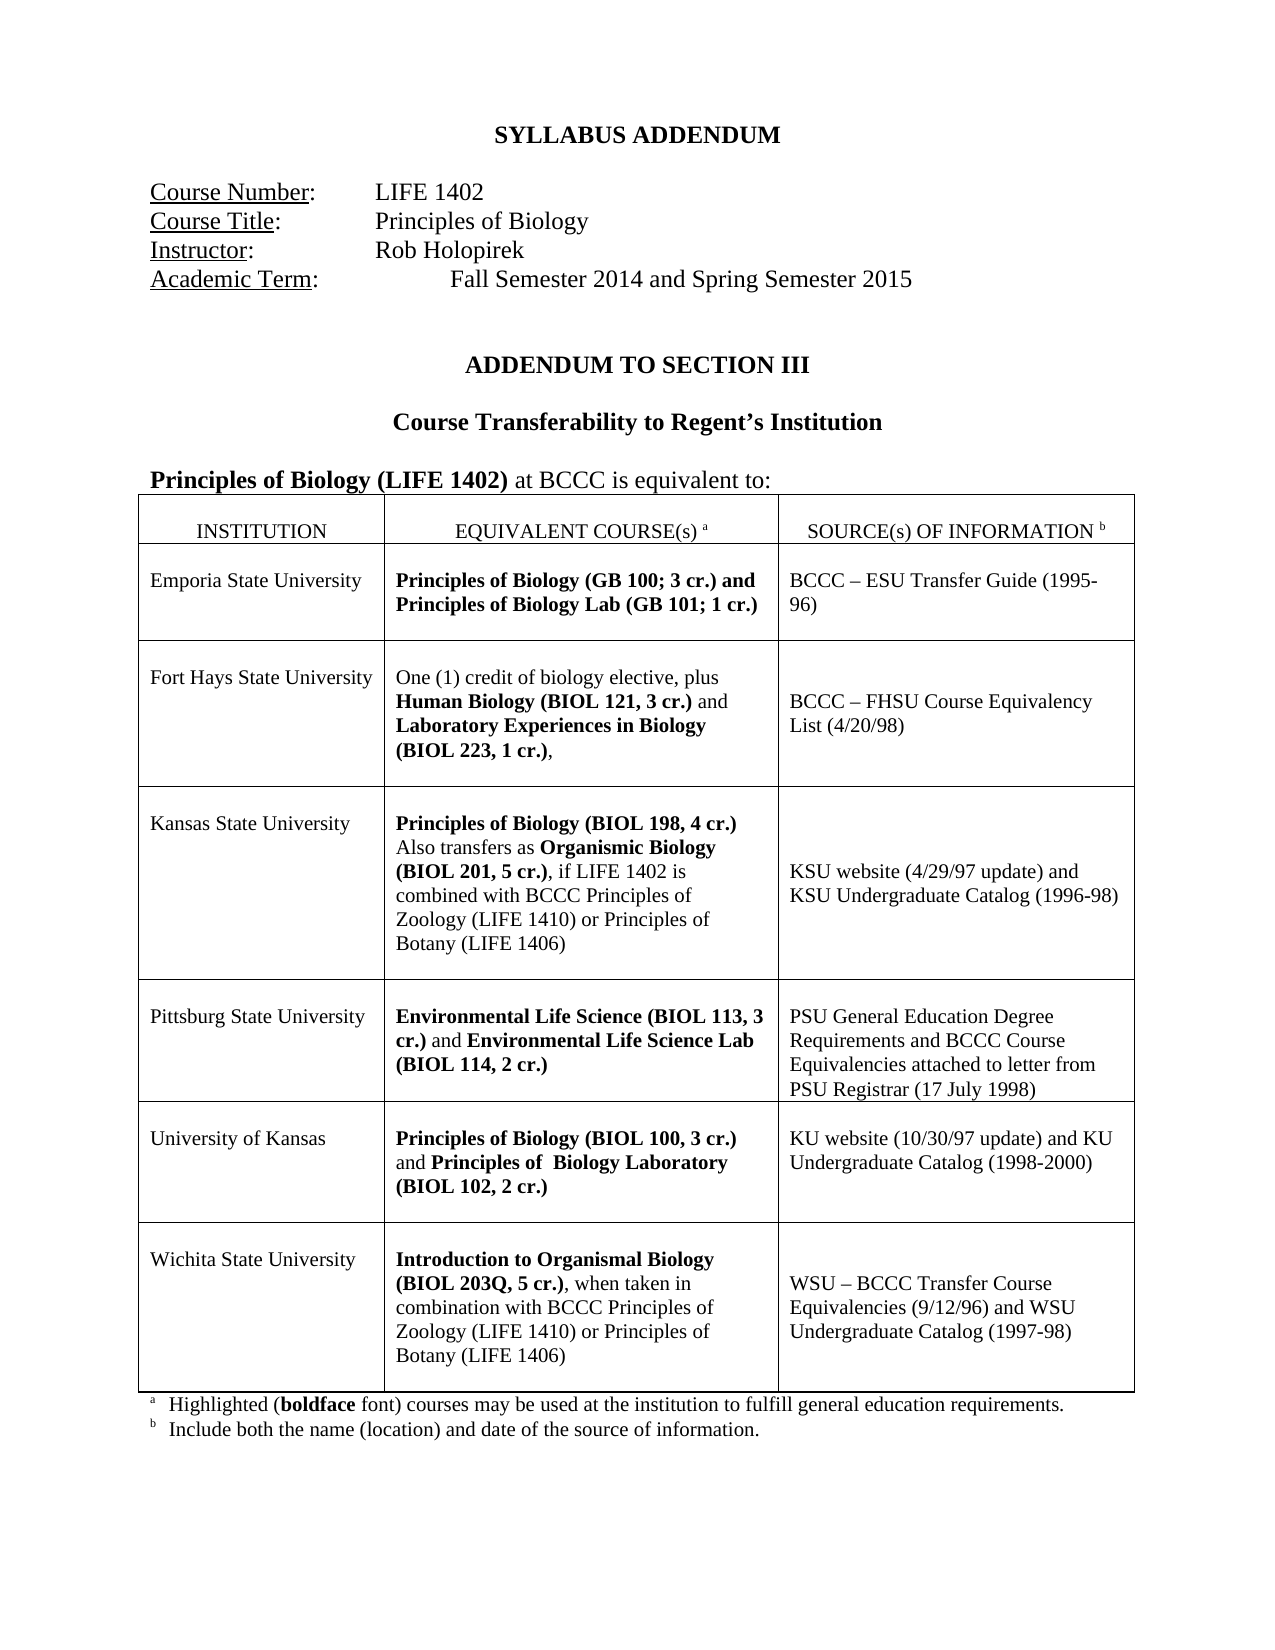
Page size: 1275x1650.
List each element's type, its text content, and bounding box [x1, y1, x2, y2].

subtitle Course Transferability to Regent’s Institution [150, 407, 1125, 436]
table_header INSTITUTION [139, 495, 384, 543]
table_cell Fort Hays State University [139, 641, 384, 786]
text ADDENDUM TO SECTION III [150, 350, 1125, 379]
table_cell Kansas State University [139, 787, 384, 979]
table_cell PSU General Education Degree Requirements and BCCC Course Equivalencies attached to letter from PSU Registrar (17 July 1998) [779, 980, 1134, 1101]
table_header SOURCE(s) OF INFORMATION b [779, 495, 1134, 543]
text Academic Term: Fall Semester 2014 and Spring Semester 2015 [150, 264, 1125, 292]
table_cell One (1) credit of biology elective, plus Human Biology (BIOL 121, 3 cr.) and Laboratory Experiences in Biology (BIOL 223, 1 cr.), [385, 641, 778, 786]
table_cell Principles of Biology (BIOL 198, 4 cr.) Also transfers as Organismic Biology (BIOL 201, 5 cr.), if LIFE 1402 is combined with BCCC Principles of Zoology (LIFE 1410) or Principles of Botany (LIFE 1406) [385, 787, 778, 979]
text Instructor: Rob Holopirek [150, 235, 1125, 264]
text Course Title: Principles of Biology [150, 206, 1125, 235]
table_cell Environmental Life Science (BIOL 113, 3 cr.) and Environmental Life Science Lab (BIOL 114, 2 cr.) [385, 980, 778, 1101]
table_cell Emporia State University [139, 544, 384, 640]
table_cell Principles of Biology (BIOL 100, 3 cr.) and Principles of Biology Laboratory (BIOL 102, 2 cr.) [385, 1102, 778, 1222]
table_cell Introduction to Organismal Biology (BIOL 203Q, 5 cr.), when taken in combination with BCCC Principles of Zoology (LIFE 1410) or Principles of Botany (LIFE 1406) [385, 1223, 778, 1391]
table_cell BCCC – FHSU Course Equivalency List (4/20/98) [779, 641, 1134, 786]
table_cell Principles of Biology (GB 100; 3 cr.) and Principles of Biology Lab (GB 101; 1 cr.) [385, 544, 778, 640]
table_cell Pittsburg State University [139, 980, 384, 1101]
table_cell KSU website (4/29/97 update) and KSU Undergraduate Catalog (1996-98) [779, 787, 1134, 979]
table_cell Wichita State University [139, 1223, 384, 1391]
table_cell University of Kansas [139, 1102, 384, 1222]
text b Include both the name (location) and date of the source of information. [150, 1416, 1125, 1441]
text SYLLABUS ADDENDUM [150, 120, 1125, 149]
table_cell WSU – BCCC Transfer Course Equivalencies (9/12/96) and WSU Undergraduate Catalog (1997-98) [779, 1223, 1134, 1391]
text Principles of Biology (LIFE 1402) at BCCC is equivalent to: [150, 465, 1125, 494]
table_cell KU website (10/30/97 update) and KU Undergraduate Catalog (1998-2000) [779, 1102, 1134, 1222]
text Course Number: LIFE 1402 [150, 177, 1125, 206]
table_cell BCCC – ESU Transfer Guide (1995-96) [779, 544, 1134, 640]
text a Highlighted (boldface font) courses may be used at the institution to fulfill general education requirements. [150, 1393, 1125, 1416]
table_header EQUIVALENT COURSE(s) a [385, 495, 778, 543]
